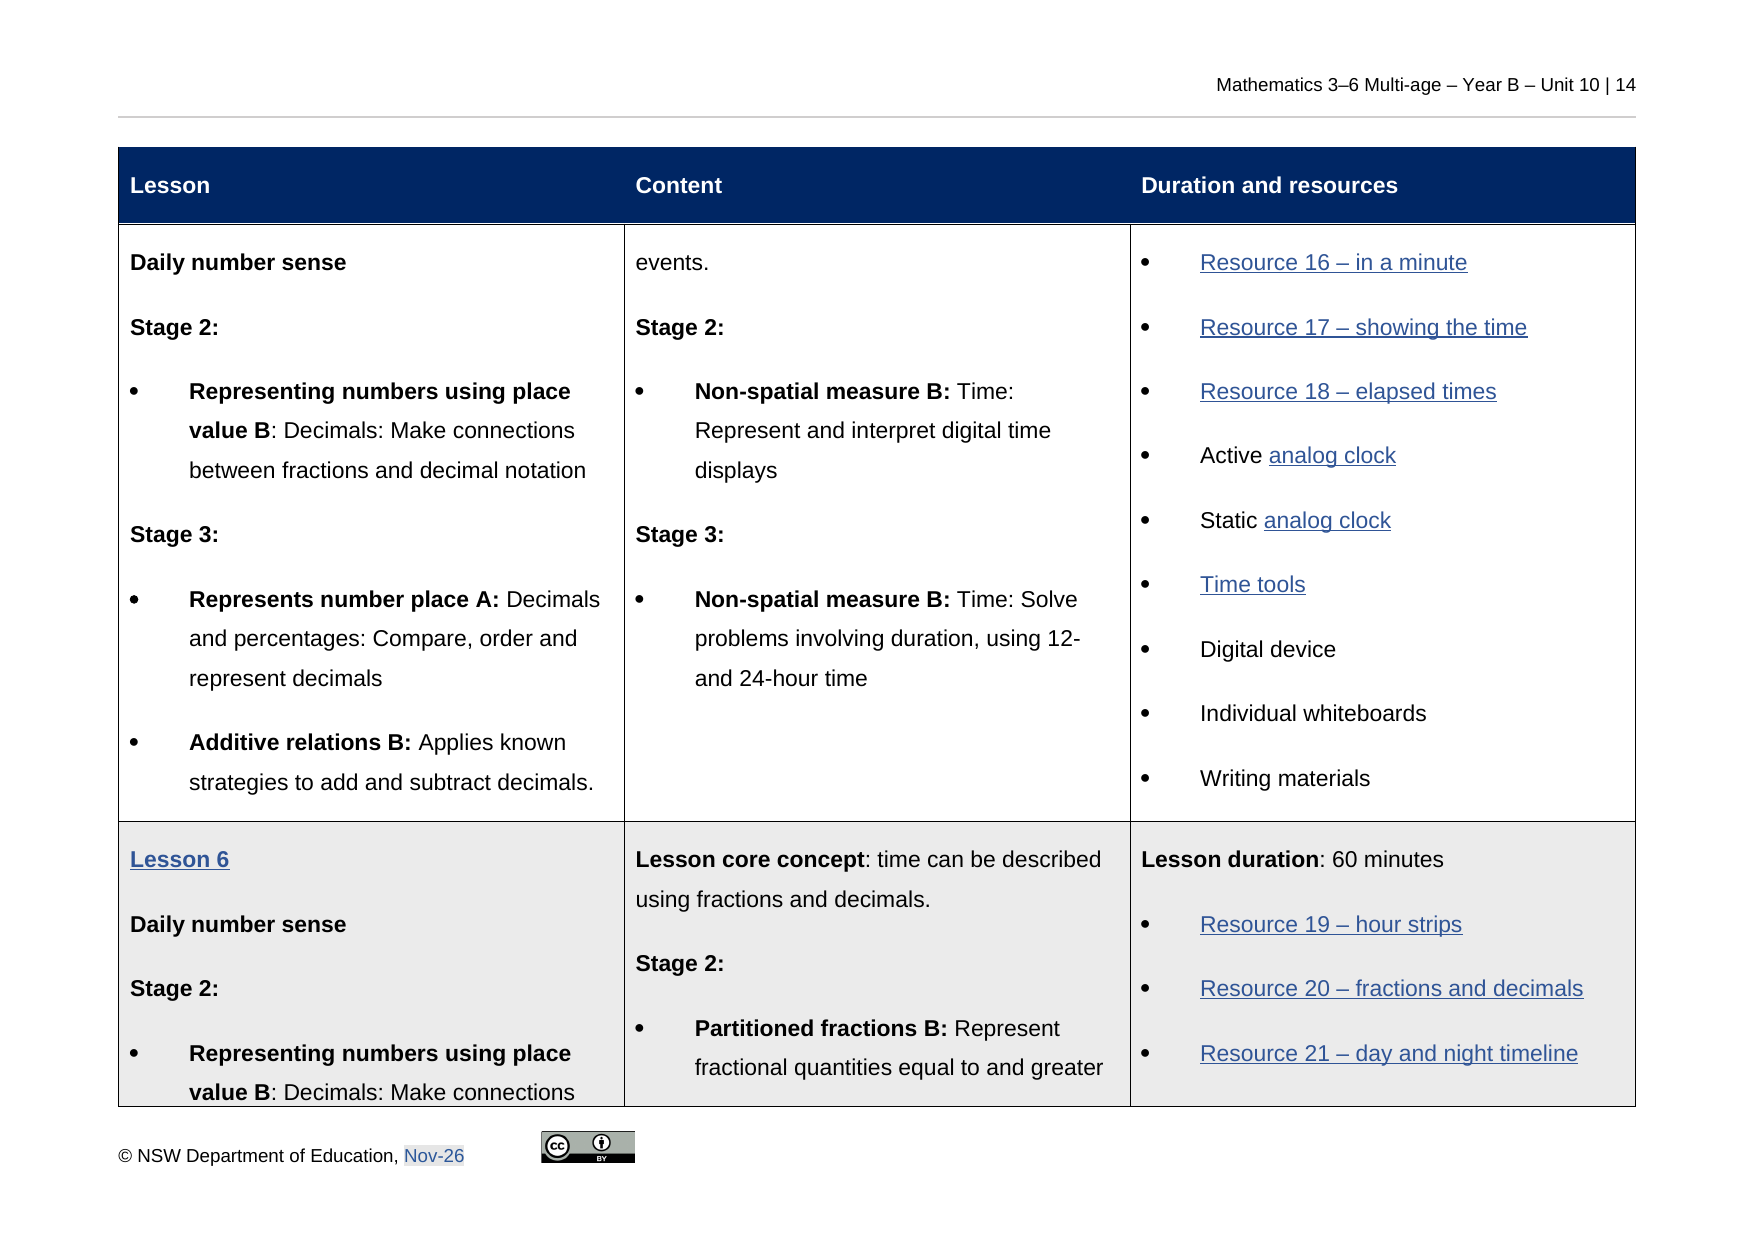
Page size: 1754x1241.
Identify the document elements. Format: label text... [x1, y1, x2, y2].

table_header Lesson [119, 147, 624, 223]
picture [541, 1131, 635, 1163]
table_header Duration and resources [1130, 147, 1635, 223]
table_header Content [624, 147, 1130, 223]
